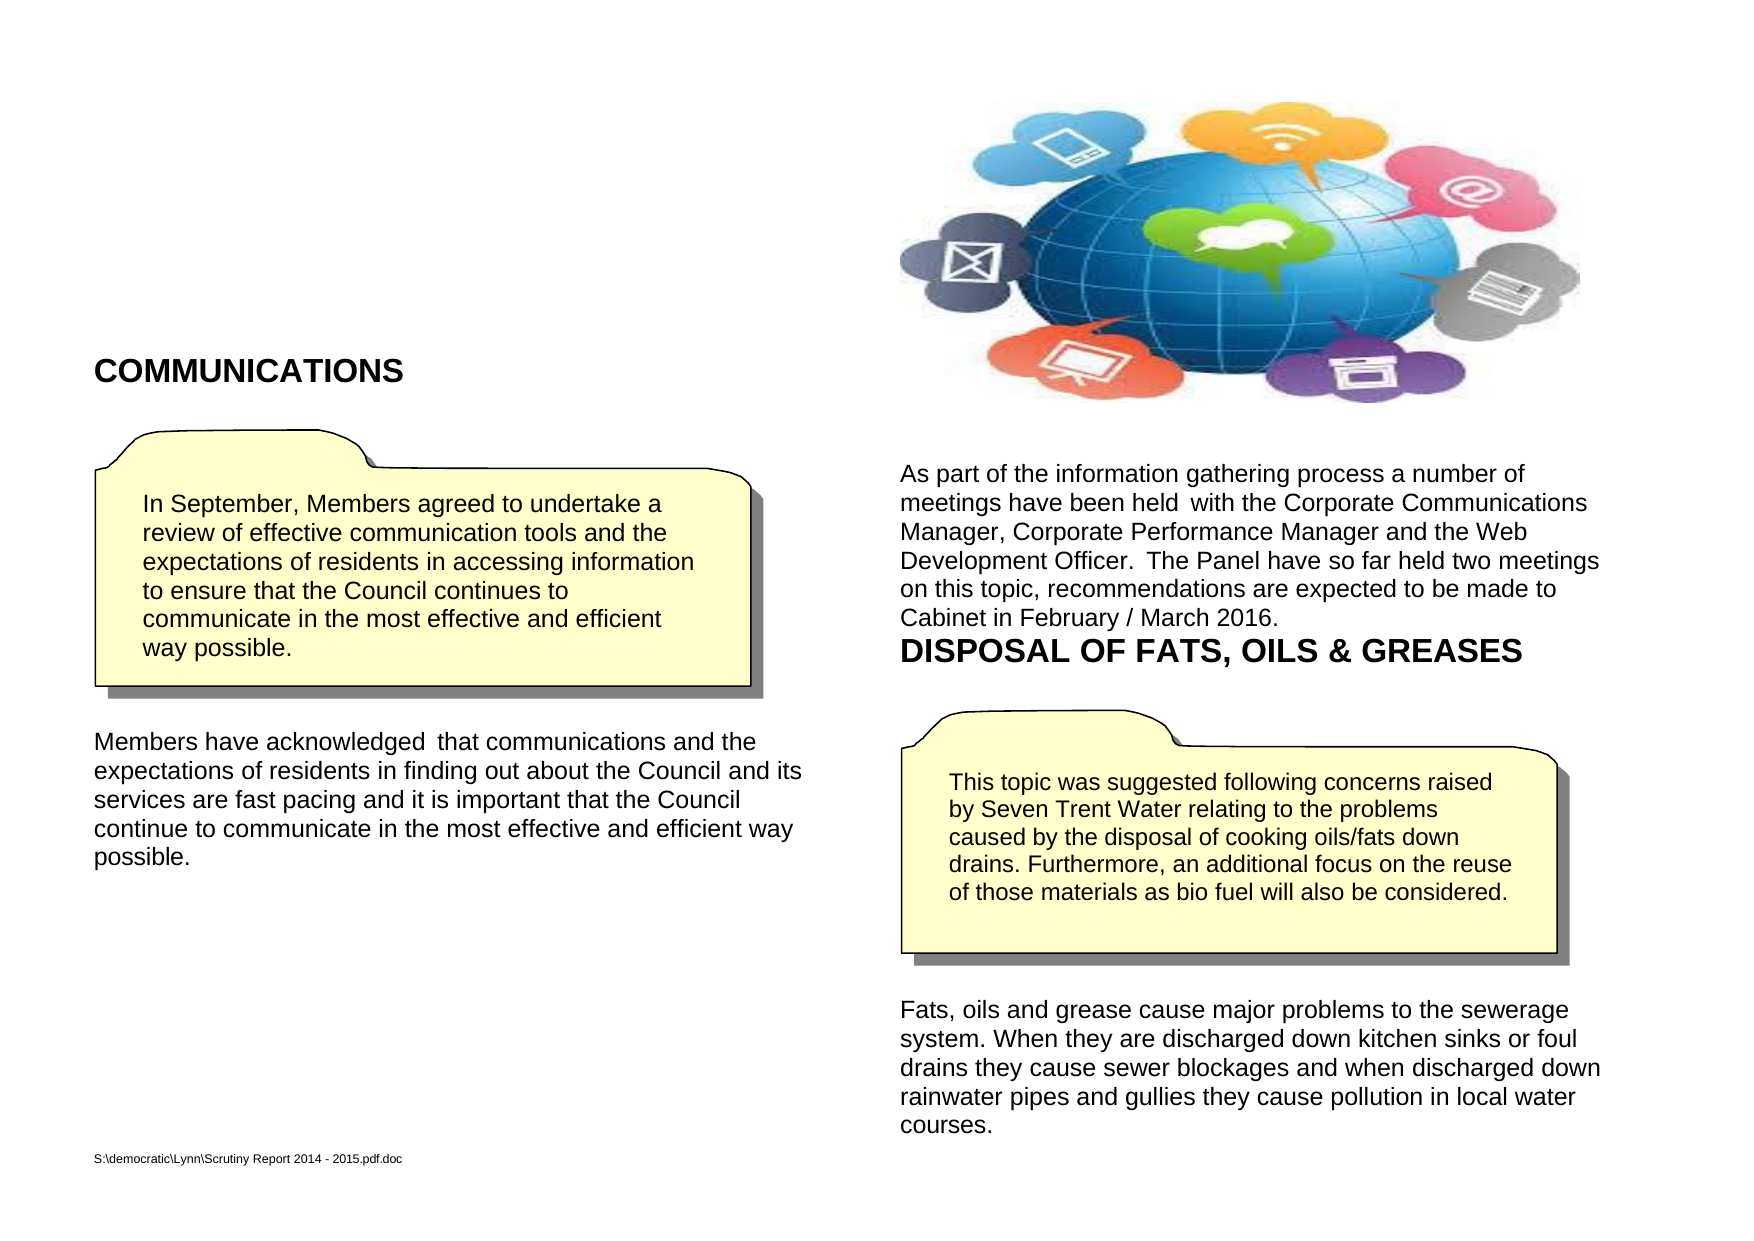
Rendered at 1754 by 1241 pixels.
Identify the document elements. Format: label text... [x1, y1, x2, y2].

text Members have acknowledged that communications and the expectations of residents in finding out about the Council and its services are fast pacing and it is important that the Council continue to communicate in the most effective and efficient way possible. [94, 455, 805, 871]
subtitle COMMUNICATIONS [94, 351, 805, 389]
text As part of the information gathering process a number of meetings have been held with the Corporate Communications Manager, Corporate Performance Manager and the Web Development Officer. The Panel have so far held two meetings on this topic, recommendations are expected to be made to Cabinet in February / March 2016. [900, 459, 1621, 632]
picture [900, 102, 1580, 403]
subtitle DISPOSAL OF FATS, OILS & GREASES [900, 632, 1665, 670]
text Fats, oils and grease cause major problems to the sewerage system. When they are discharged down kitchen sinks or foul drains they cause sewer blockages and when discharged down rainwater pipes and gullies they cause pollution in local water courses. [900, 737, 1623, 1139]
